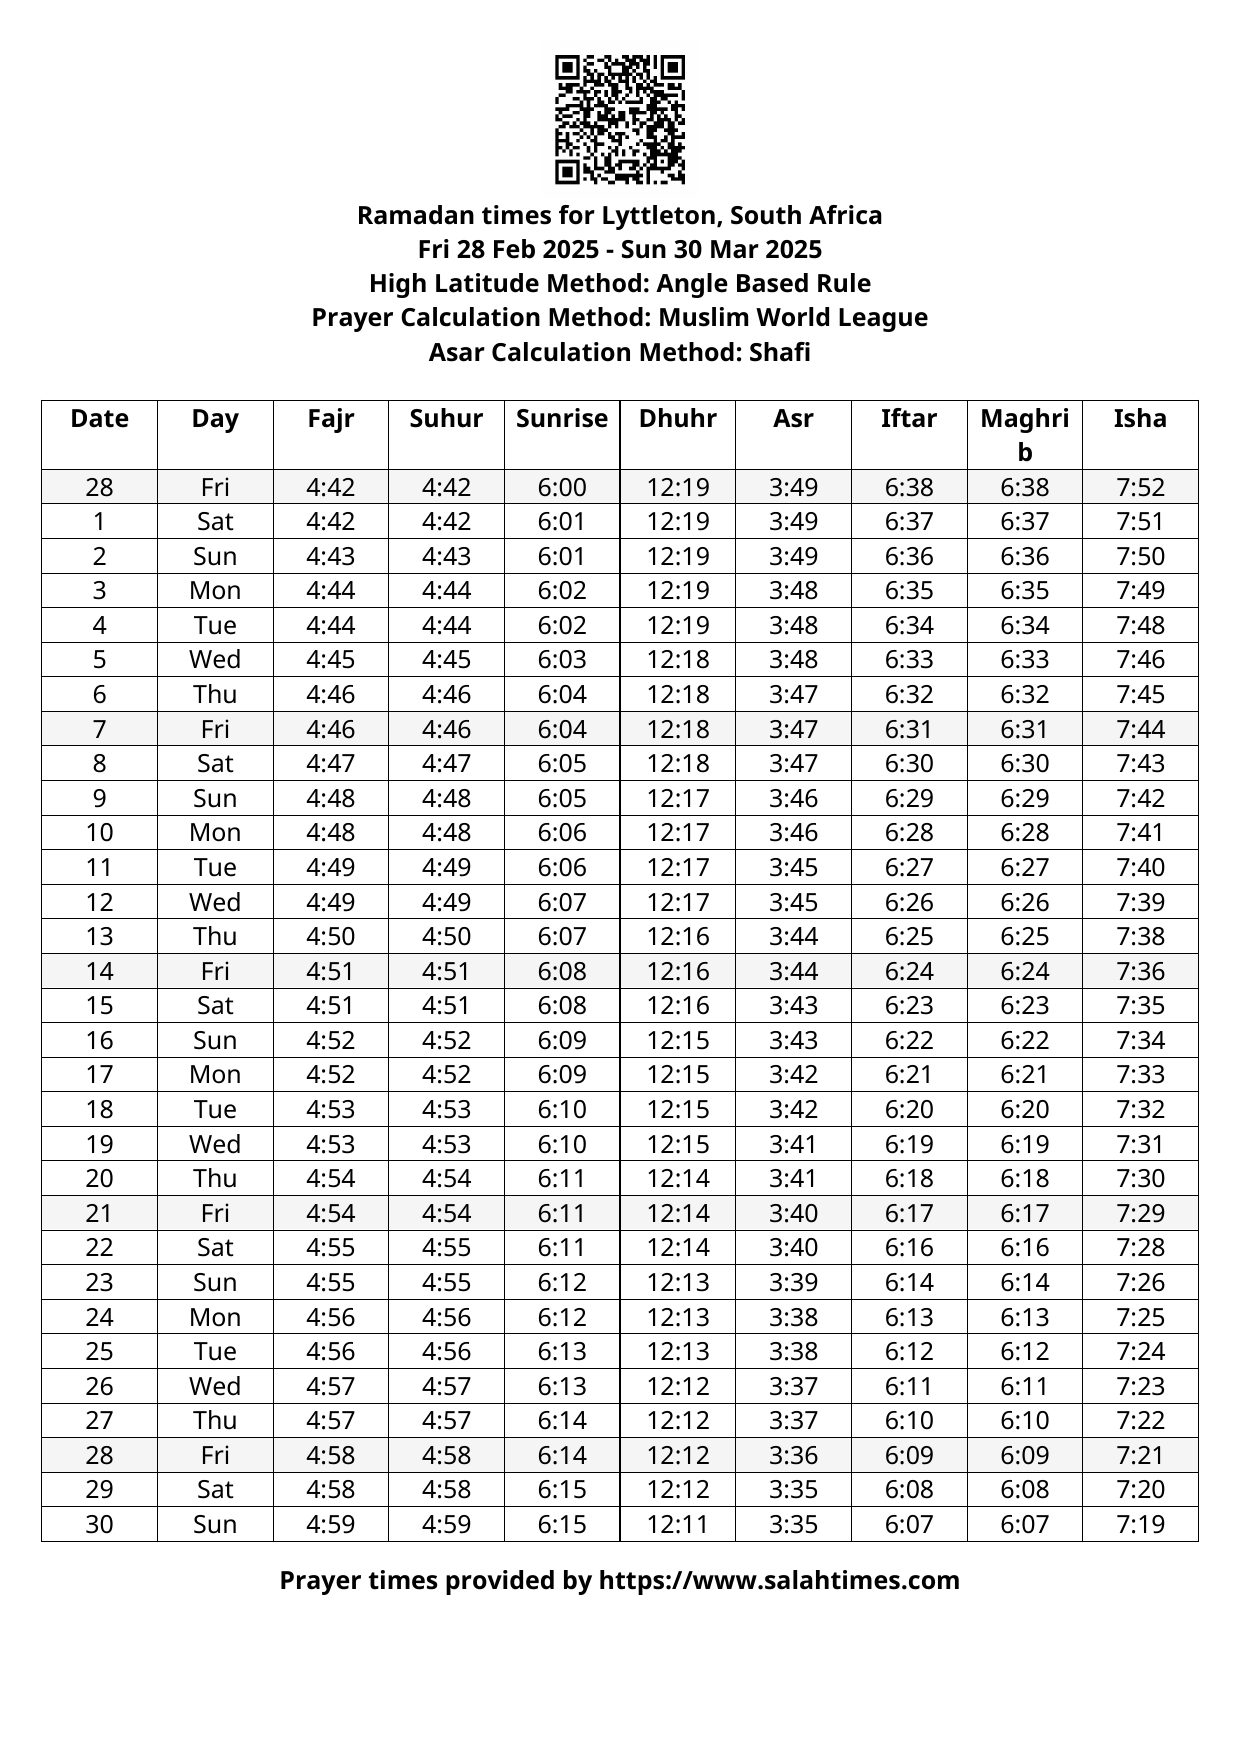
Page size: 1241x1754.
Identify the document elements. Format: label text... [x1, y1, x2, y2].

table_cell 12:19 [621, 504, 735, 538]
table_cell 6:29 [968, 781, 1082, 814]
table_cell 4:55 [274, 1231, 388, 1264]
table_cell 12:18 [621, 643, 735, 676]
table_cell 6:36 [968, 539, 1082, 572]
table_cell Sun [158, 1507, 273, 1541]
table_cell 4:51 [389, 989, 504, 1022]
table_cell 6:35 [852, 574, 967, 607]
table_cell 12:12 [621, 1438, 735, 1472]
table_cell 6:27 [968, 850, 1082, 884]
table_cell 6:17 [968, 1196, 1082, 1229]
table_cell 12:15 [621, 1023, 735, 1057]
table_cell Wed [158, 1127, 273, 1160]
table_cell 7:26 [1083, 1265, 1198, 1299]
table_cell 12:15 [621, 1058, 735, 1091]
table_cell 12:19 [621, 608, 735, 642]
table_cell Mon [158, 1058, 273, 1091]
table_cell 4:44 [389, 574, 504, 607]
table_cell 4:58 [274, 1473, 388, 1506]
table_cell Tue [158, 850, 273, 884]
table_cell 4:53 [274, 1127, 388, 1160]
table_cell 6:34 [852, 608, 967, 642]
table_header Iftar [852, 401, 967, 469]
table_cell 7:52 [1083, 470, 1198, 503]
table_cell 8 [42, 746, 157, 780]
table_cell 4:57 [389, 1404, 504, 1437]
table_cell 12:17 [621, 850, 735, 884]
table_cell 4:44 [274, 608, 388, 642]
table_cell 4:49 [389, 885, 504, 918]
table_cell 12:11 [621, 1507, 735, 1541]
table_cell 12:13 [621, 1334, 735, 1368]
table_cell 7:30 [1083, 1161, 1198, 1195]
table_cell 7:44 [1083, 712, 1198, 745]
table_cell 3:41 [736, 1161, 851, 1195]
table_cell 13 [42, 919, 157, 953]
table_cell 6:13 [505, 1369, 619, 1402]
text High Latitude Method: Angle Based Rule [42, 266, 1198, 300]
table_cell 3:42 [736, 1092, 851, 1126]
table_cell 3:38 [736, 1300, 851, 1333]
table_cell 4:58 [389, 1438, 504, 1472]
table_cell 6:25 [852, 919, 967, 953]
table_cell 23 [42, 1265, 157, 1299]
table_cell 6:14 [968, 1265, 1082, 1299]
table_cell Sat [158, 989, 273, 1022]
table_cell 6:09 [852, 1438, 967, 1472]
table_cell 6:25 [968, 919, 1082, 953]
table_cell Fri [158, 712, 273, 745]
table_cell 4:45 [389, 643, 504, 676]
text Asar Calculation Method: Shafi [42, 334, 1198, 368]
table_cell 6:11 [968, 1369, 1082, 1402]
table_cell 3:49 [736, 539, 851, 572]
table_cell 6:38 [968, 470, 1082, 503]
table_cell 7:23 [1083, 1369, 1198, 1402]
table_cell 7:28 [1083, 1231, 1198, 1264]
table_cell 7:29 [1083, 1196, 1198, 1229]
table_cell 6:08 [505, 989, 619, 1022]
table_cell 4:57 [389, 1369, 504, 1402]
table_cell 4:51 [389, 954, 504, 987]
table_cell 4:49 [389, 850, 504, 884]
table_cell 6:08 [505, 954, 619, 987]
table_cell 3:49 [736, 504, 851, 538]
table_cell 24 [42, 1300, 157, 1333]
table_header Day [158, 401, 273, 469]
table_cell 6:06 [505, 850, 619, 884]
table_cell 6:14 [505, 1404, 619, 1437]
table_cell 12:19 [621, 574, 735, 607]
table_cell 4:54 [274, 1161, 388, 1195]
table_cell 3:48 [736, 643, 851, 676]
table_cell 4:46 [274, 677, 388, 711]
table_cell 6:07 [968, 1507, 1082, 1541]
table_cell 4:53 [274, 1092, 388, 1126]
table_cell 3:42 [736, 1058, 851, 1091]
table_cell 12:12 [621, 1369, 735, 1402]
table_cell 7:21 [1083, 1438, 1198, 1472]
table_cell 4:48 [274, 781, 388, 814]
table_cell 6:09 [968, 1438, 1082, 1472]
table_cell 6:35 [968, 574, 1082, 607]
table_cell 3:41 [736, 1127, 851, 1160]
table_cell 6:04 [505, 677, 619, 711]
table_cell 29 [42, 1473, 157, 1506]
table_cell 7 [42, 712, 157, 745]
table_cell 6:12 [505, 1300, 619, 1333]
table_cell 30 [42, 1507, 157, 1541]
table_cell 4:58 [389, 1473, 504, 1506]
table_cell 4:50 [389, 919, 504, 953]
table_cell Mon [158, 1300, 273, 1333]
table_cell 17 [42, 1058, 157, 1091]
table_cell 6:38 [852, 470, 967, 503]
table_cell 6:26 [968, 885, 1082, 918]
table_cell 21 [42, 1196, 157, 1229]
table_cell 3 [42, 574, 157, 607]
table_cell 3:37 [736, 1369, 851, 1402]
table_cell 6:22 [852, 1023, 967, 1057]
text Fri 28 Feb 2025 - Sun 30 Mar 2025 [42, 232, 1198, 266]
table_cell 4:58 [274, 1438, 388, 1472]
table_cell 7:41 [1083, 816, 1198, 849]
table_cell 12:18 [621, 712, 735, 745]
table_cell Mon [158, 574, 273, 607]
table_cell 4:52 [274, 1058, 388, 1091]
table_cell Sat [158, 1473, 273, 1506]
table_cell 6:20 [968, 1092, 1082, 1126]
table_cell 27 [42, 1404, 157, 1437]
table_cell 4:51 [274, 954, 388, 987]
table_cell 3:45 [736, 885, 851, 918]
table_cell 4:46 [274, 712, 388, 745]
table_cell 6:14 [505, 1438, 619, 1472]
table_cell 6:29 [852, 781, 967, 814]
table_cell 7:38 [1083, 919, 1198, 953]
table_cell 7:24 [1083, 1334, 1198, 1368]
table_cell Mon [158, 816, 273, 849]
table_cell 9 [42, 781, 157, 814]
table_cell 3:45 [736, 850, 851, 884]
table_header Maghrib [968, 401, 1082, 469]
table_cell 6:11 [852, 1369, 967, 1402]
table_cell 6:05 [505, 781, 619, 814]
table_cell 6:14 [852, 1265, 967, 1299]
table_cell 6:02 [505, 608, 619, 642]
table_cell 6:11 [505, 1231, 619, 1264]
table_cell 12:13 [621, 1265, 735, 1299]
table_cell 6:12 [852, 1334, 967, 1368]
table_cell 6:13 [505, 1334, 619, 1368]
table_cell 4:43 [274, 539, 388, 572]
table_cell Wed [158, 885, 273, 918]
table_cell 7:20 [1083, 1473, 1198, 1506]
table_cell 12:16 [621, 954, 735, 987]
table_cell 6:16 [968, 1231, 1082, 1264]
table_cell Tue [158, 1092, 273, 1126]
table_cell 11 [42, 850, 157, 884]
table_cell 6:15 [505, 1473, 619, 1506]
table_cell 4 [42, 608, 157, 642]
table_cell 4:49 [274, 885, 388, 918]
table_cell 4:56 [274, 1300, 388, 1333]
table_cell 4:53 [389, 1092, 504, 1126]
table_cell 6:13 [968, 1300, 1082, 1333]
table_cell 12:18 [621, 677, 735, 711]
table_cell 18 [42, 1092, 157, 1126]
table_cell 7:32 [1083, 1092, 1198, 1126]
table_cell 4:45 [274, 643, 388, 676]
table_cell 6:08 [968, 1473, 1082, 1506]
table_cell 2 [42, 539, 157, 572]
table_cell 6:10 [505, 1092, 619, 1126]
table_header Date [42, 401, 157, 469]
text Prayer times provided by https://www.salahtimes.com [42, 1563, 1198, 1597]
table_cell Tue [158, 1334, 273, 1368]
table_header Dhuhr [621, 401, 735, 469]
table_header Suhur [389, 401, 504, 469]
table_cell 4:57 [274, 1404, 388, 1437]
table_cell 7:43 [1083, 746, 1198, 780]
table_cell 6:30 [968, 746, 1082, 780]
table_cell Thu [158, 677, 273, 711]
table_cell 25 [42, 1334, 157, 1368]
table_cell 4:53 [389, 1127, 504, 1160]
table_cell Sat [158, 746, 273, 780]
table_cell 3:48 [736, 608, 851, 642]
table_cell 4:54 [274, 1196, 388, 1229]
table_cell 4:42 [274, 470, 388, 503]
table_cell 6:12 [968, 1334, 1082, 1368]
table_cell 4:55 [389, 1231, 504, 1264]
table_cell 4:56 [389, 1300, 504, 1333]
table_cell 7:25 [1083, 1300, 1198, 1333]
table_cell 6:26 [852, 885, 967, 918]
table_cell 3:44 [736, 954, 851, 987]
table_cell 6:13 [852, 1300, 967, 1333]
table_cell 4:42 [274, 504, 388, 538]
table_cell 6:30 [852, 746, 967, 780]
table_cell 12:14 [621, 1231, 735, 1264]
table_cell 12:18 [621, 746, 735, 780]
table_cell 6:15 [505, 1507, 619, 1541]
table_cell 4:57 [274, 1369, 388, 1402]
table_cell 4:51 [274, 989, 388, 1022]
table_cell 4:52 [389, 1058, 504, 1091]
table_cell 6:37 [968, 504, 1082, 538]
table_cell 4:47 [274, 746, 388, 780]
table_cell 3:36 [736, 1438, 851, 1472]
table_cell 12:13 [621, 1300, 735, 1333]
table_cell 28 [42, 1438, 157, 1472]
table_cell 22 [42, 1231, 157, 1264]
table_cell 12:17 [621, 781, 735, 814]
text Prayer Calculation Method: Muslim World League [42, 300, 1198, 334]
table_cell 3:39 [736, 1265, 851, 1299]
table_cell 3:35 [736, 1507, 851, 1541]
table_cell 12:16 [621, 919, 735, 953]
table_cell 6:10 [852, 1404, 967, 1437]
table_cell 7:42 [1083, 781, 1198, 814]
table_cell 6:37 [852, 504, 967, 538]
table_cell 4:52 [389, 1023, 504, 1057]
table_cell 7:49 [1083, 574, 1198, 607]
table_cell 6:24 [968, 954, 1082, 987]
table_cell 6:03 [505, 643, 619, 676]
table_cell 6 [42, 677, 157, 711]
table_cell Fri [158, 1438, 273, 1472]
table_cell 12:12 [621, 1404, 735, 1437]
table_cell 4:42 [389, 504, 504, 538]
picture [542, 41, 699, 198]
table_cell 6:31 [968, 712, 1082, 745]
table_cell 4:43 [389, 539, 504, 572]
table_cell 6:34 [968, 608, 1082, 642]
table_cell 6:19 [968, 1127, 1082, 1160]
table_cell Fri [158, 470, 273, 503]
table_cell 6:07 [505, 919, 619, 953]
table_cell 12 [42, 885, 157, 918]
table_cell Fri [158, 1196, 273, 1229]
table_cell 4:59 [274, 1507, 388, 1541]
table_cell 6:12 [505, 1265, 619, 1299]
table_cell 7:35 [1083, 989, 1198, 1022]
table_cell 12:19 [621, 539, 735, 572]
table_cell 6:18 [852, 1161, 967, 1195]
table_cell 12:14 [621, 1196, 735, 1229]
table_cell 12:19 [621, 470, 735, 503]
table_cell 3:46 [736, 781, 851, 814]
table_cell 4:55 [389, 1265, 504, 1299]
table_cell 4:46 [389, 712, 504, 745]
table_cell 12:14 [621, 1161, 735, 1195]
table_cell Thu [158, 1161, 273, 1195]
table_cell 6:11 [505, 1196, 619, 1229]
table_cell 4:50 [274, 919, 388, 953]
table_cell 3:46 [736, 816, 851, 849]
table_cell 6:06 [505, 816, 619, 849]
table_cell 10 [42, 816, 157, 849]
table_cell 4:48 [274, 816, 388, 849]
table_cell Sun [158, 1023, 273, 1057]
table_cell 6:01 [505, 504, 619, 538]
table_cell 3:40 [736, 1196, 851, 1229]
table_cell 6:00 [505, 470, 619, 503]
table_cell 7:34 [1083, 1023, 1198, 1057]
table_cell 6:23 [968, 989, 1082, 1022]
table_cell 6:16 [852, 1231, 967, 1264]
table_cell 6:23 [852, 989, 967, 1022]
table_header Fajr [274, 401, 388, 469]
table_cell 14 [42, 954, 157, 987]
table_cell 6:10 [505, 1127, 619, 1160]
table_cell 3:47 [736, 746, 851, 780]
table_cell 6:21 [852, 1058, 967, 1091]
table_cell 12:15 [621, 1127, 735, 1160]
table_cell 7:48 [1083, 608, 1198, 642]
table_cell Sun [158, 539, 273, 572]
table_cell 6:09 [505, 1023, 619, 1057]
table_cell 4:56 [274, 1334, 388, 1368]
table_cell Sun [158, 781, 273, 814]
table_cell 6:01 [505, 539, 619, 572]
table_header Isha [1083, 401, 1198, 469]
table_cell 6:05 [505, 746, 619, 780]
table_cell 12:15 [621, 1092, 735, 1126]
table_cell 4:59 [389, 1507, 504, 1541]
table_cell 6:08 [852, 1473, 967, 1506]
table_cell 7:40 [1083, 850, 1198, 884]
table_cell 7:50 [1083, 539, 1198, 572]
table_cell Tue [158, 608, 273, 642]
table_cell 20 [42, 1161, 157, 1195]
table_cell 4:54 [389, 1196, 504, 1229]
table_cell 7:31 [1083, 1127, 1198, 1160]
table_cell 6:32 [852, 677, 967, 711]
table_cell 6:33 [968, 643, 1082, 676]
table_cell 4:55 [274, 1265, 388, 1299]
table_cell 6:22 [968, 1023, 1082, 1057]
table_cell 6:28 [968, 816, 1082, 849]
table_cell 1 [42, 504, 157, 538]
table_cell 3:38 [736, 1334, 851, 1368]
table_cell Wed [158, 1369, 273, 1402]
table_cell 4:56 [389, 1334, 504, 1368]
table_cell Thu [158, 919, 273, 953]
table_cell 6:17 [852, 1196, 967, 1229]
table_header Asr [736, 401, 851, 469]
table_cell 7:39 [1083, 885, 1198, 918]
table_cell 3:47 [736, 677, 851, 711]
table_cell Wed [158, 643, 273, 676]
table_cell 6:10 [968, 1404, 1082, 1437]
table_cell 3:40 [736, 1231, 851, 1264]
table_cell 4:42 [389, 470, 504, 503]
table_cell 6:09 [505, 1058, 619, 1091]
table_cell 6:32 [968, 677, 1082, 711]
table_cell 6:20 [852, 1092, 967, 1126]
table_cell 7:19 [1083, 1507, 1198, 1541]
table_cell 6:21 [968, 1058, 1082, 1091]
table_cell 7:36 [1083, 954, 1198, 987]
table_cell 7:46 [1083, 643, 1198, 676]
table_cell 4:49 [274, 850, 388, 884]
table_cell 7:22 [1083, 1404, 1198, 1437]
table_cell 6:31 [852, 712, 967, 745]
text Ramadan times for Lyttleton, South Africa [42, 198, 1198, 232]
table_cell 6:36 [852, 539, 967, 572]
table_cell 3:47 [736, 712, 851, 745]
table_cell 6:04 [505, 712, 619, 745]
table_cell 4:44 [274, 574, 388, 607]
table_cell 12:12 [621, 1473, 735, 1506]
table_cell 4:52 [274, 1023, 388, 1057]
table_cell 7:45 [1083, 677, 1198, 711]
table_cell 6:07 [852, 1507, 967, 1541]
table_cell 6:07 [505, 885, 619, 918]
table_cell 12:17 [621, 885, 735, 918]
table_cell Thu [158, 1404, 273, 1437]
table_cell 4:47 [389, 746, 504, 780]
table_cell 12:17 [621, 816, 735, 849]
table_cell 4:54 [389, 1161, 504, 1195]
table_cell 3:43 [736, 1023, 851, 1057]
table_cell 3:48 [736, 574, 851, 607]
table_cell 3:49 [736, 470, 851, 503]
table_cell 5 [42, 643, 157, 676]
table_cell 28 [42, 470, 157, 503]
table_cell 4:46 [389, 677, 504, 711]
table_cell 4:44 [389, 608, 504, 642]
table_cell 4:48 [389, 816, 504, 849]
table_cell 6:02 [505, 574, 619, 607]
table_cell 16 [42, 1023, 157, 1057]
table_cell Sat [158, 1231, 273, 1264]
table_cell 6:11 [505, 1161, 619, 1195]
table_cell Sat [158, 504, 273, 538]
table_cell 7:33 [1083, 1058, 1198, 1091]
table_cell 4:48 [389, 781, 504, 814]
table_cell 7:51 [1083, 504, 1198, 538]
table_cell Sun [158, 1265, 273, 1299]
table_cell 3:44 [736, 919, 851, 953]
table_cell 6:18 [968, 1161, 1082, 1195]
table_cell 6:33 [852, 643, 967, 676]
table_cell 3:35 [736, 1473, 851, 1506]
table_cell 6:27 [852, 850, 967, 884]
table_cell 3:43 [736, 989, 851, 1022]
table_cell 15 [42, 989, 157, 1022]
table_cell 6:24 [852, 954, 967, 987]
table_cell Fri [158, 954, 273, 987]
table_cell 3:37 [736, 1404, 851, 1437]
table_cell 6:19 [852, 1127, 967, 1160]
table_cell 19 [42, 1127, 157, 1160]
table_cell 6:28 [852, 816, 967, 849]
table_cell 12:16 [621, 989, 735, 1022]
table_cell 26 [42, 1369, 157, 1402]
table_header Sunrise [505, 401, 619, 469]
